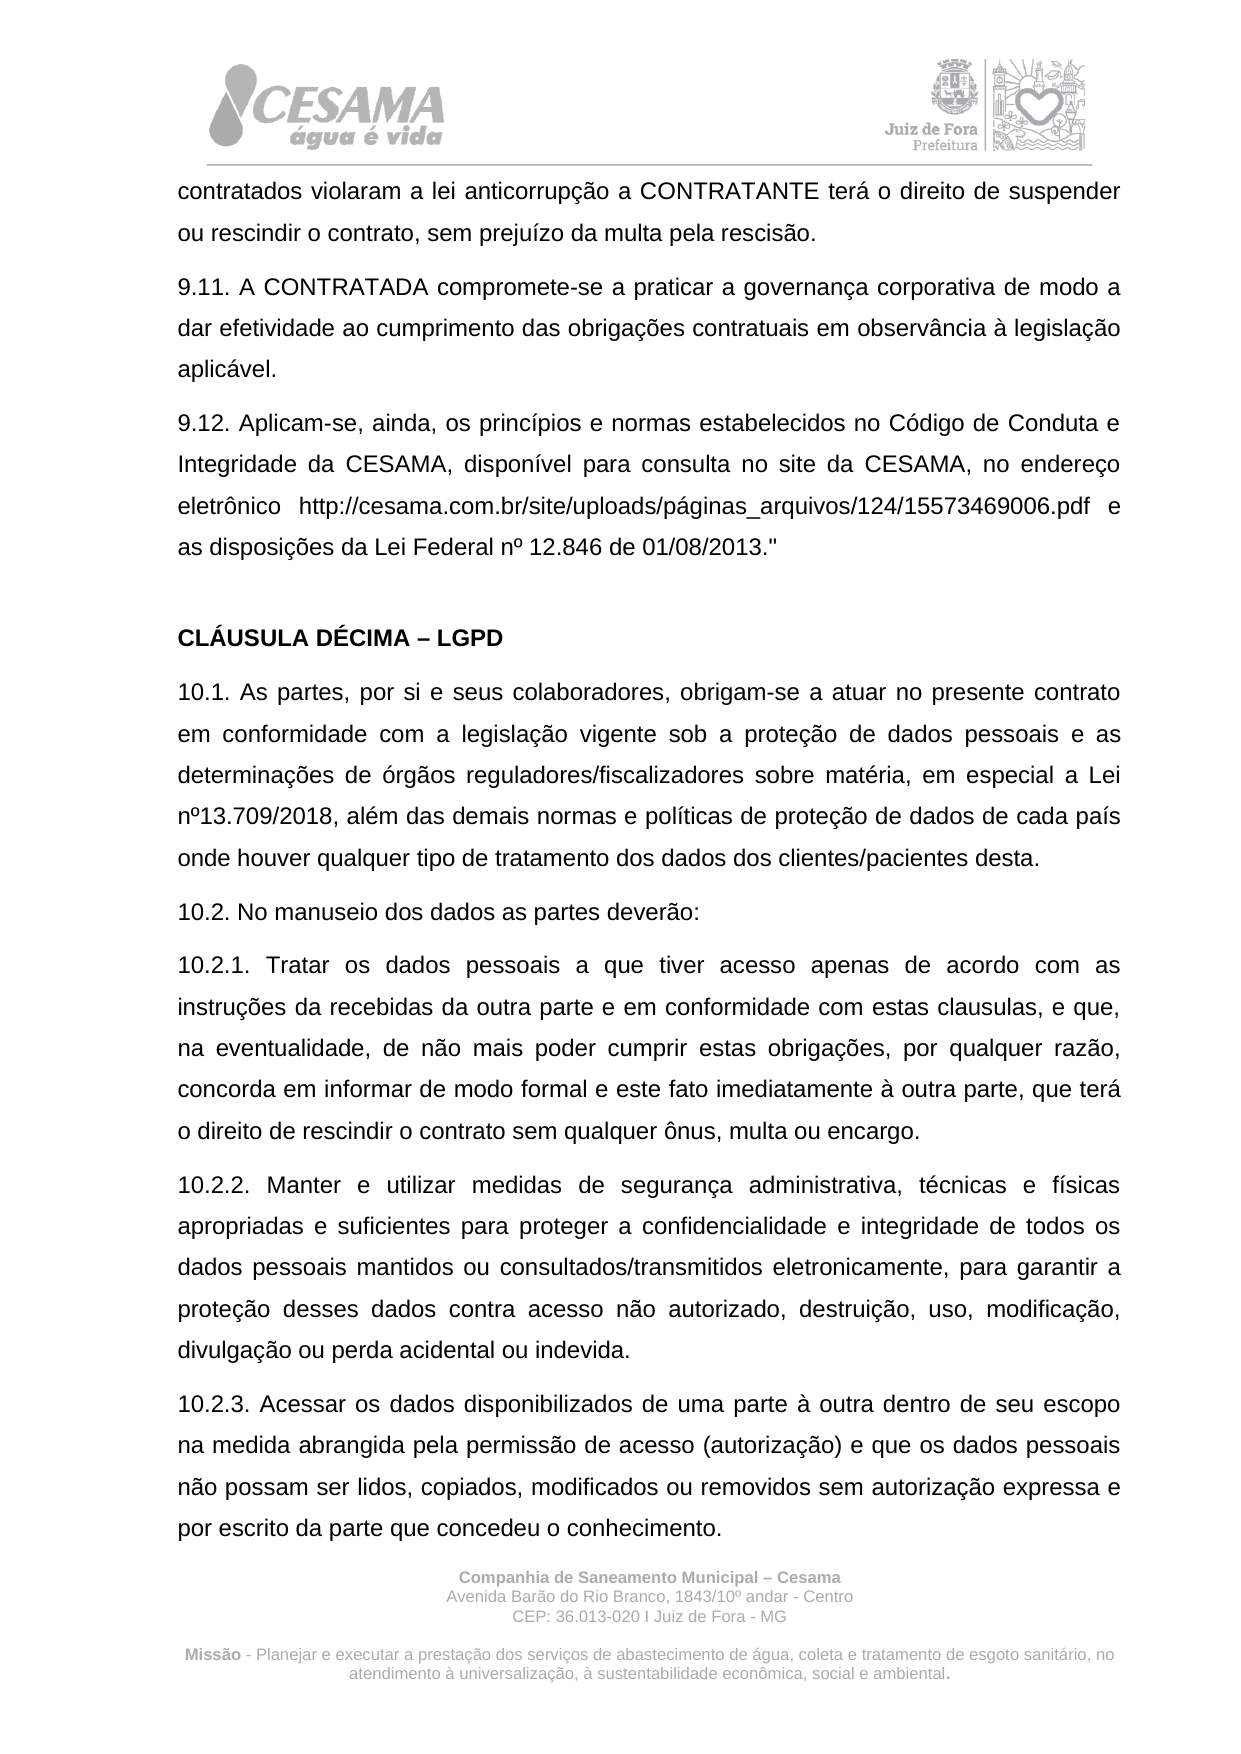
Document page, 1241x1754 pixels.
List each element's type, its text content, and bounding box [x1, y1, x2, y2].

text 9.12. Aplicam-se, ainda, os princípios e normas estabelecidos no Código de Conduta e Integridade da CESAMA, disponível para consulta no site da CESAMA, no endereço eletrônico http://cesama.com.br/site/uploads/páginas_arquivos/124/15573469006.pdf e as disposições da Lei Federal nº 12.846 de 01/08/2013." [177, 409, 1122, 561]
text 10.2.1. Tratar os dados pessoais a que tiver acesso apenas de acordo com as instruções da recebidas da outra parte e em conformidade com estas clausulas, e que, na eventualidade, de não mais poder cumprir estas obrigações, por qualquer razão, concorda em informar de modo formal e este fato imediatamente à outra parte, que terá o direito de rescindir o contrato sem qualquer ônus, multa ou encargo. [177, 951, 1122, 1144]
text 9.11. A CONTRATADA compromete-se a praticar a governança corporativa de modo a dar efetividade ao cumprimento das obrigações contratuais em observância à legislação aplicável. [177, 272, 1122, 383]
picture [206, 59, 1093, 166]
text 10.2. No manuseio dos dados as partes deverão: [177, 897, 1122, 925]
text 10.1. As partes, por si e seus colaboradores, obrigam-se a atuar no presente contrato em conformidade com a legislação vigente sob a proteção de dados pessoais e as determinações de órgãos reguladores/fiscalizadores sobre matéria, em especial a Lei nº13.709/2018, além das demais normas e políticas de proteção de dados de cada país onde houver qualquer tipo de tratamento dos dados dos clientes/pacientes desta. [177, 678, 1122, 871]
subtitle CLÁUSULA DÉCIMA – LGPD [177, 624, 1122, 652]
text 10.2.3. Acessar os dados disponibilizados de uma parte à outra dentro de seu escopo na medida abrangida pela permissão de acesso (autorização) e que os dados pessoais não possam ser lidos, copiados, modificados ou removidos sem autorização expressa e por escrito da parte que concedeu o conhecimento. [177, 1390, 1122, 1542]
text 10.2.2. Manter e utilizar medidas de segurança administrativa, técnicas e físicas apropriadas e suficientes para proteger a confidencialidade e integridade de todos os dados pessoais mantidos ou consultados/transmitidos eletronicamente, para garantir a proteção desses dados contra acesso não autorizado, destruição, uso, modificação, divulgação ou perda acidental ou indevida. [177, 1171, 1122, 1364]
